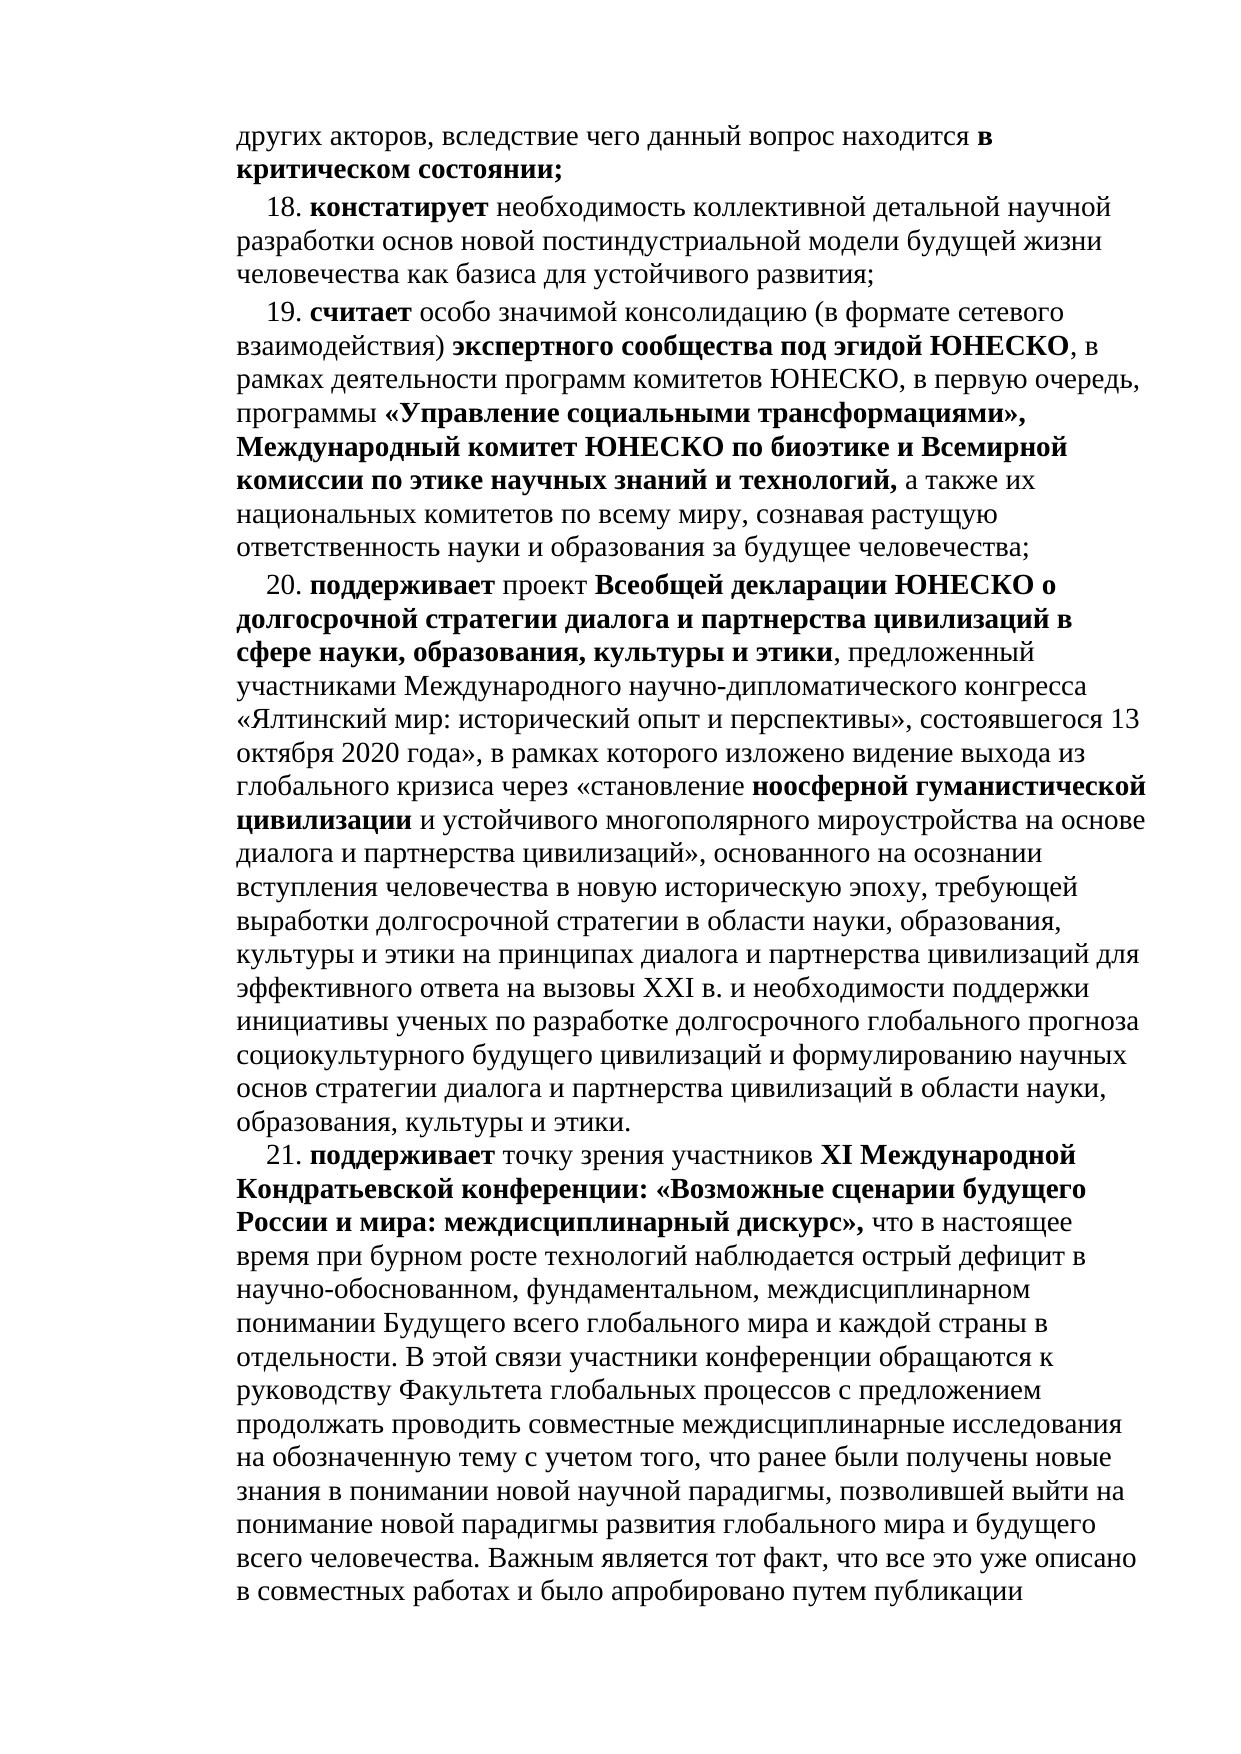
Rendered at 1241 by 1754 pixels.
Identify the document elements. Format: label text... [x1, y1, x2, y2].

text 19. считает особо значимой консолидацию (в формате сетевого взаимодействия) экспертного сообщества под эгидой ЮНЕСКО, в рамках деятельности программ комитетов ЮНЕСКО, в первую очередь, программы «Управление социальными трансформациями», Международный комитет ЮНЕСКО по биоэтике и Всемирной комиссии по этике научных знаний и технологий, а также их национальных комитетов по всему миру, сознавая растущую ответственность науки и образования за будущее человечества; [236, 294, 1152, 563]
text 20. поддерживает проект Всеобщей декларации ЮНЕСКО о долгосрочной стратегии диалога и партнерства цивилизаций в сфере науки, образования, культуры и этики, предложенный участниками Международного научно-дипломатического конгресса «Ялтинский мир: исторический опыт и перспективы», состоявшегося 13 октября 2020 года», в рамках которого изложено видение выхода из глобального кризиса через «становление ноосферной гуманистической цивилизации и устойчивого многополярного мироустройства на основе диалога и партнерства цивилизаций», основанного на осознании вступления человечества в новую историческую эпоху, требующей выработки долгосрочной стратегии в области науки, образования, культуры и этики на принципах диалога и партнерства цивилизаций для эффективного ответа на вызовы XXI в. и необходимости поддержки инициативы ученых по разработке долгосрочного глобального прогноза социокультурного будущего цивилизаций и формулированию научных основ стратегии диалога и партнерства цивилизаций в области науки, образования, культуры и этики. [236, 567, 1152, 1137]
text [236, 1137, 1152, 1607]
text 18. констатирует необходимость коллективной детальной научной разработки основ новой постиндустриальной модели будущей жизни человечества как базиса для устойчивого развития; [236, 189, 1152, 290]
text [236, 118, 1152, 185]
